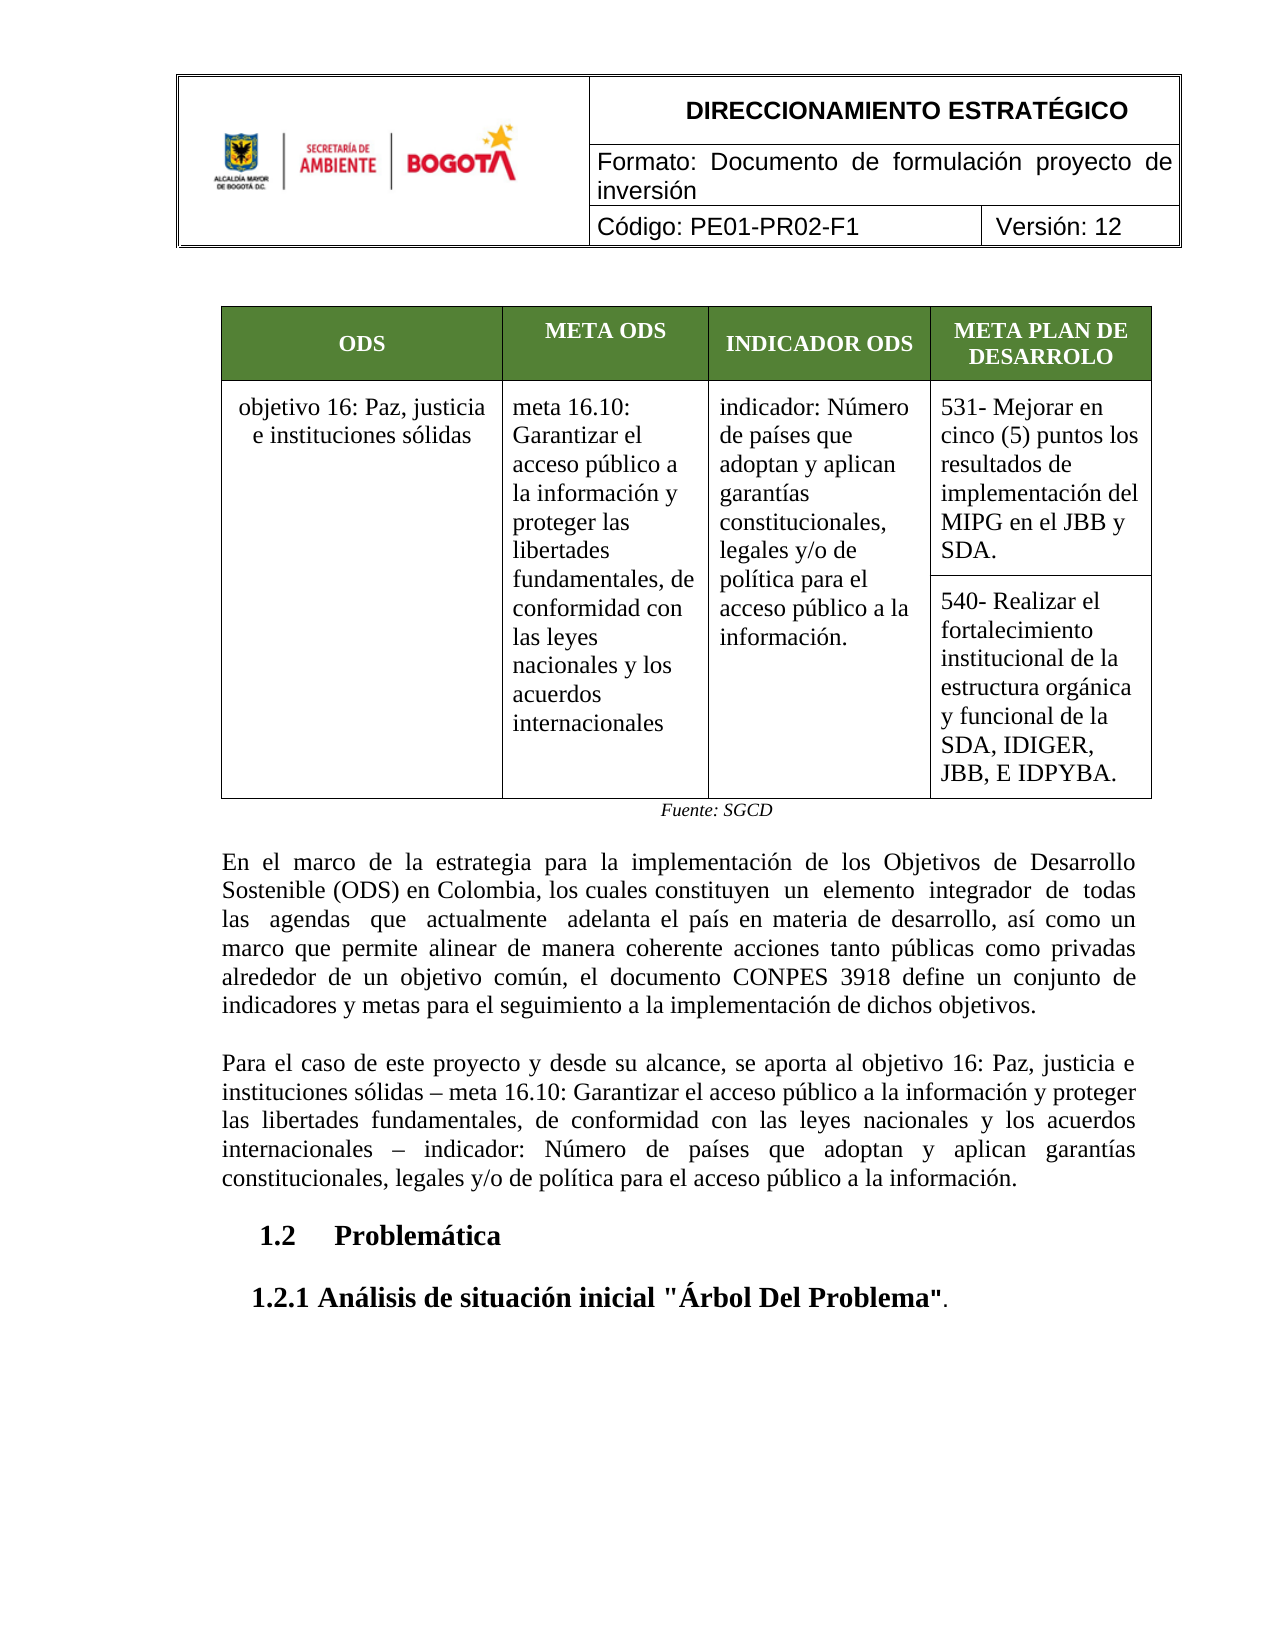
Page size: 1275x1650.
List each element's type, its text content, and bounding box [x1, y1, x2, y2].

table_cell meta 16.10: Garantizar el acceso público a la información y proteger las libertades fundamentales, de conformidad con las leyes nacionales y los acuerdos internacionales [503, 381, 708, 798]
table_header META PLAN DE DESARROLO [931, 307, 1151, 380]
text En el marco de la estrategia para la implementación de los Objetivos de Desarrollo Sostenible (ODS) en Colombia, los cuales constituyen un elemento integrador de todas las agendas que actualmente adelanta el país en materia de desarrollo, así como un marco que permite alinear de manera coherente acciones tanto públicas como privadas alrededor de un objetivo común, el documento CONPES 3918 define un conjunto de indicadores y metas para el seguimiento a la implementación de dichos objetivos. [222, 847, 1137, 1019]
table_header ODS [222, 307, 502, 380]
table_cell 531- Mejorar en cinco (5) puntos los resultados de implementación del MIPG en el JBB y SDA. [931, 381, 1151, 574]
table_header INDICADOR ODS [709, 307, 930, 380]
text Fuente: SGCD [298, 799, 1137, 820]
text Para el caso de este proyecto y desde su alcance, se aporta al objetivo 16: Paz, justicia e instituciones sólidas – meta 16.10: Garantizar el acceso público a la información y proteger las libertades fundamentales, de conformidad con las leyes nacionales y los acuerdos internacionales – indicador: Número de países que adoptan y aplican garantías constitucionales, legales y/o de política para el acceso público a la información. [222, 1048, 1137, 1192]
table_header META ODS [503, 307, 708, 380]
table_cell objetivo 16: Paz, justicia e instituciones sólidas [222, 381, 502, 798]
list Análisis de situación inicial "Árbol Del Problema". [251, 1280, 1137, 1314]
list Problemática [259, 1218, 1137, 1252]
table_cell indicador: Número de países que adoptan y aplican garantías constitucionales, legales y/o de política para el acceso público a la información. [709, 381, 930, 798]
table_cell 540- Realizar el fortalecimiento institucional de la estructura orgánica y funcional de la SDA, IDIGER, JBB, E IDPYBA. [931, 576, 1151, 798]
picture [190, 91, 545, 231]
